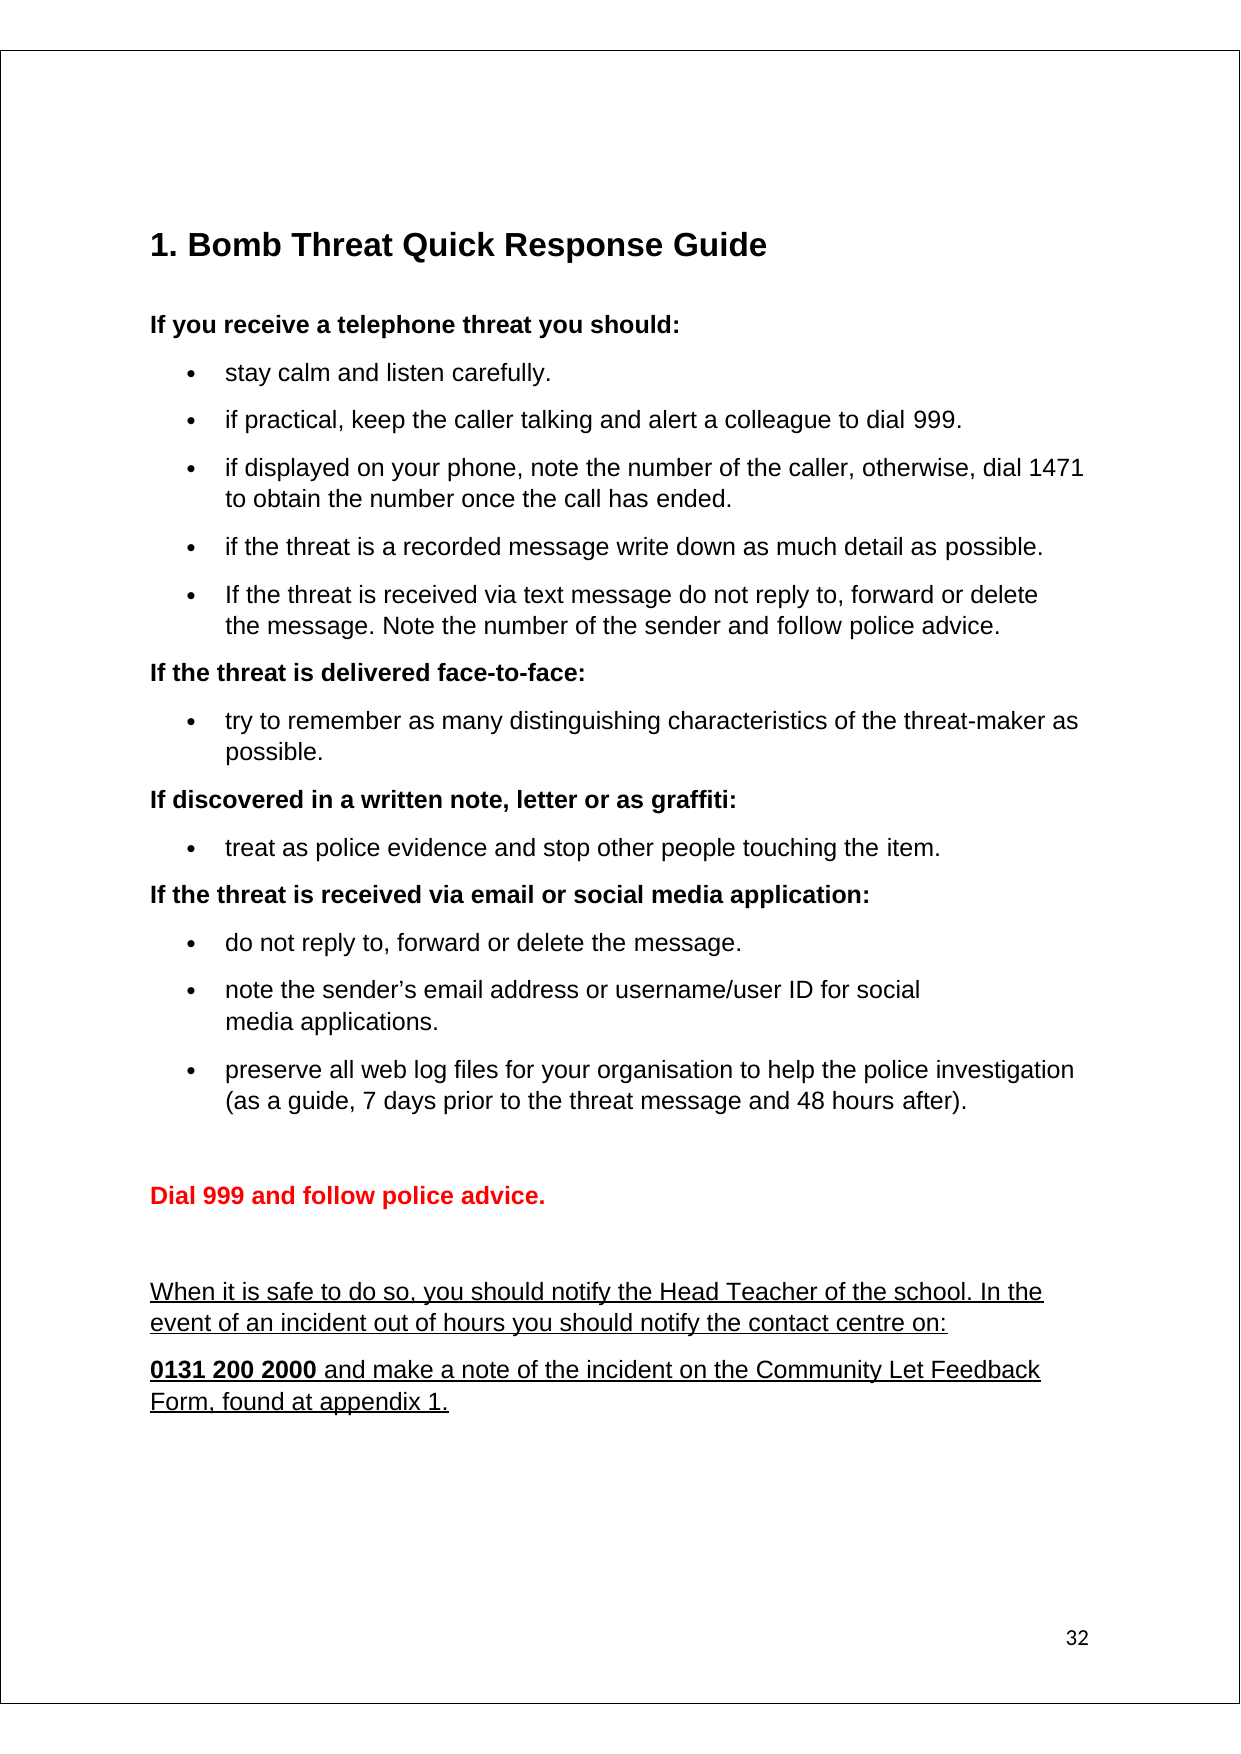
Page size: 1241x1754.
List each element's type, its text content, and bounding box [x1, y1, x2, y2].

subtitle If you receive a telephone threat you should: [150, 310, 1239, 339]
list note the sender’s email address or username/user ID for social media applications. [187, 976, 996, 1035]
text When it is safe to do so, you should notify the Head Teacher of the school. In the event of an incident out of hours you should notify the contact centre on: [150, 1276, 1045, 1336]
list preserve all web log files for your organisation to help the police investigation (as a guide, 7 days prior to the threat message and 48 hours after). [187, 1054, 1076, 1114]
list do not reply to, forward or delete the message. [187, 928, 1239, 957]
text If the threat is delivered face-to-face: [150, 658, 1239, 687]
list stay calm and listen carefully. [187, 358, 1239, 387]
text Dial 999 and follow police advice. [150, 1181, 1239, 1210]
list if the threat is a recorded message write down as much detail as possible. [187, 532, 1239, 561]
text 0131 200 2000 and make a note of the incident on the Community Let Feedback Form, found at appendix 1. [150, 1355, 1043, 1415]
text If the threat is received via email or social media application: [150, 881, 1239, 909]
list if displayed on your phone, note the number of the caller, otherwise, dial 1471 to obtain the number once the call has ended. [187, 453, 1086, 513]
subtitle Bomb Threat Quick Response Guide [150, 225, 1239, 263]
text If discovered in a written note, letter or as graffiti: [150, 785, 1239, 814]
list if practical, keep the caller talking and alert a colleague to dial 999. [187, 405, 1239, 434]
list If the threat is received via text message do not reply to, forward or delete the message. Note the number of the sender and follow police advice. [187, 580, 1081, 640]
list try to remember as many distinguishing characteristics of the threat-maker as possible. [187, 706, 1080, 766]
list treat as police evidence and stop other people touching the item. [187, 832, 1239, 861]
